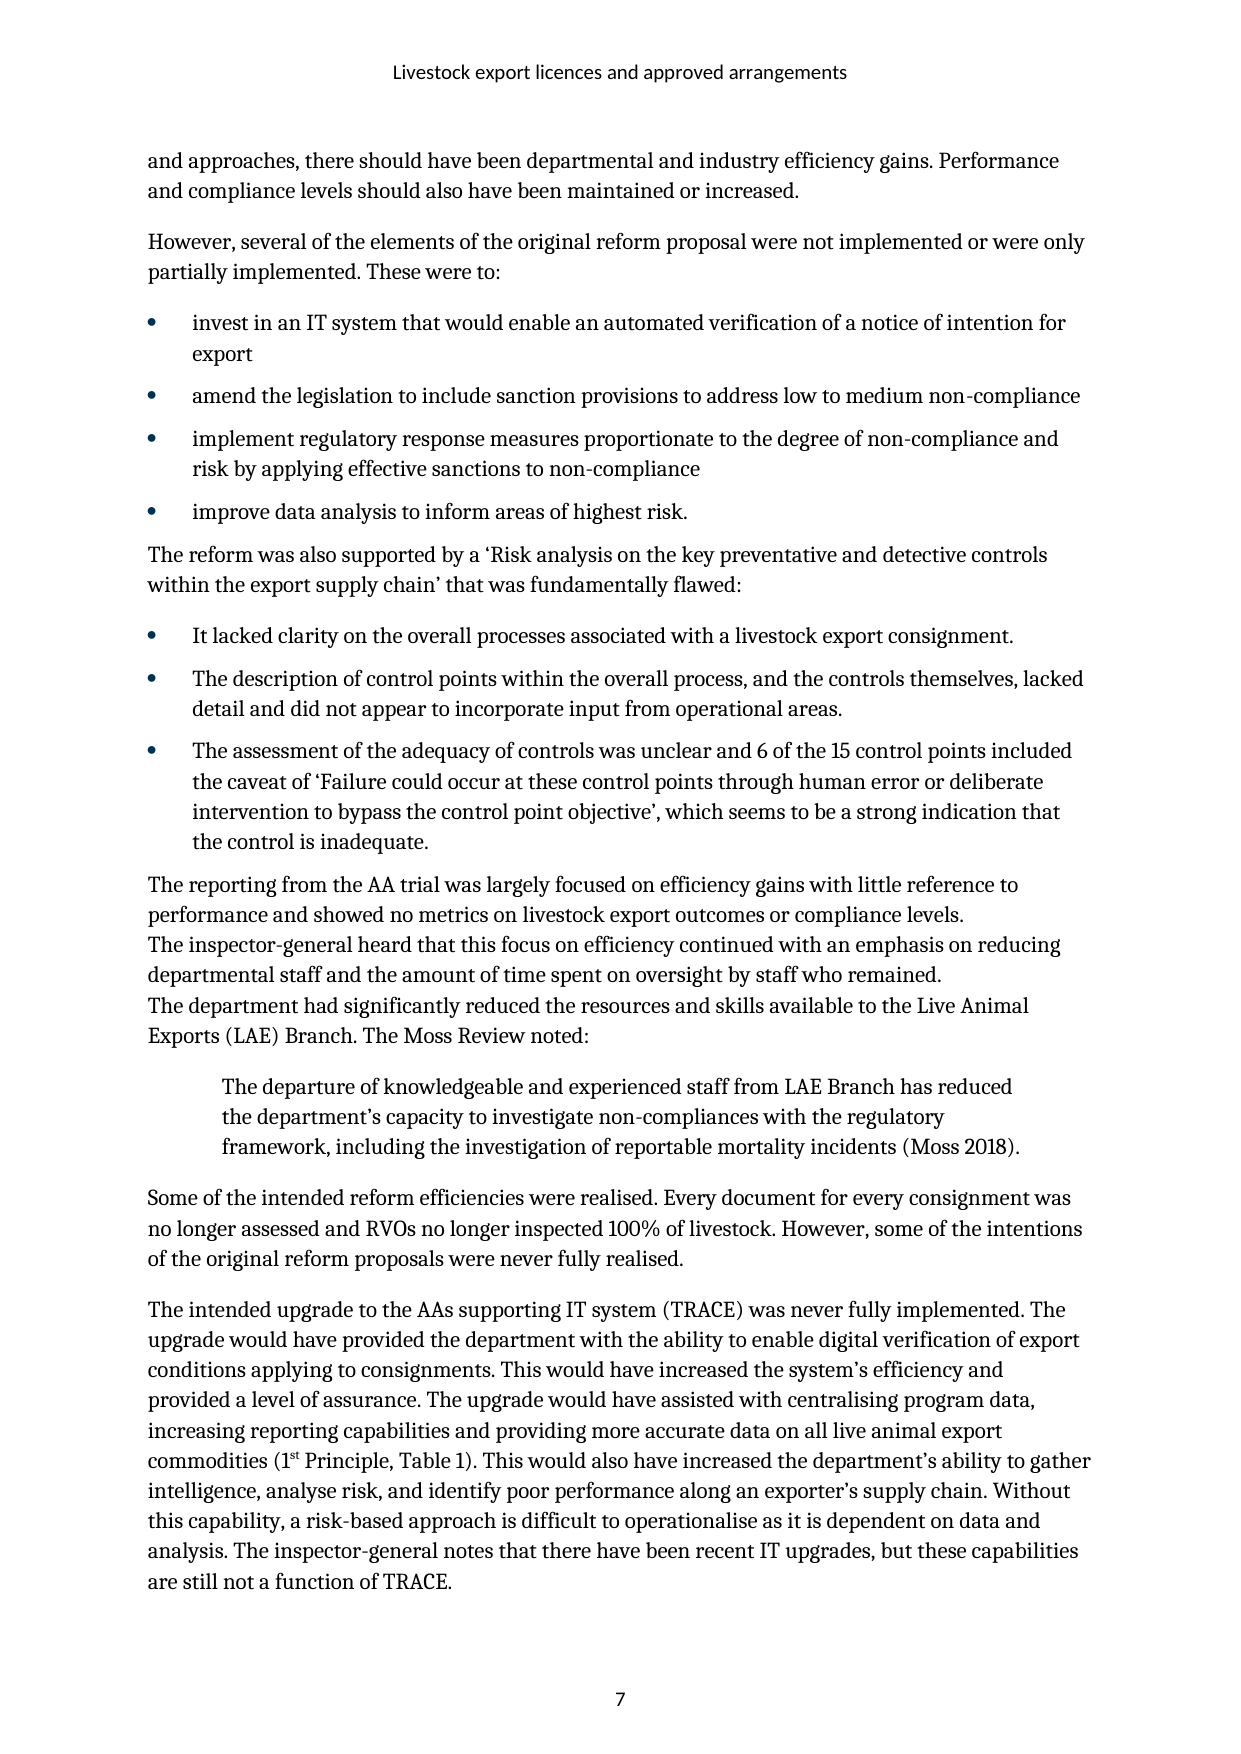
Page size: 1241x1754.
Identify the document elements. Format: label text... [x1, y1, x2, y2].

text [148, 148, 1092, 204]
list The assessment of the adequacy of controls was unclear and 6 of the 15 control points included the caveat of ‘Failure could occur at these control points through human error or deliberate intervention to bypass the control point objective’, which seems to be a strong indication that the control is inadequate. [148, 738, 1092, 855]
list amend the legislation to include sanction provisions to address low to medium non-compliance [148, 383, 1092, 409]
text The intended upgrade to the AAs supporting IT system (TRACE) was never fully implemented. The upgrade would have provided the department with the ability to enable digital verification of export conditions applying to consignments. This would have increased the system’s efficiency and provided a level of assurance. The upgrade would have assisted with centralising program data, increasing reporting capabilities and providing more accurate data on all live animal export commodities (1st Principle, Table 1). This would also have increased the department’s ability to gather intelligence, analyse risk, and identify poor performance along an exporter’s supply chain. Without this capability, a risk-based approach is difficult to operationalise as it is dependent on data and analysis. The inspector-general notes that there have been recent IT upgrades, but these capabilities are still not a function of TRACE. [148, 1297, 1092, 1595]
text The departure of knowledgeable and experienced staff from LAE Branch has reduced the department’s capacity to investigate non-compliances with the regulatory framework, including the investigation of reportable mortality incidents (Moss 2018). [222, 1074, 1033, 1161]
text The reform was also supported by a ‘Risk analysis on the key preventative and detective controls within the export supply chain’ that was fundamentally flawed: [148, 541, 1092, 598]
list invest in an IT system that would enable an automated verification of a notice of intention for export [148, 310, 1092, 367]
list improve data analysis to inform areas of highest risk. [148, 499, 1092, 525]
list implement regulatory response measures proportionate to the degree of non-compliance and risk by applying effective sanctions to non-compliance [148, 426, 1092, 482]
list The description of control points within the overall process, and the controls themselves, lacked detail and did not appear to incorporate input from operational areas. [148, 665, 1092, 722]
text The reporting from the AA trial was largely focused on efficiency gains with little reference to performance and showed no metrics on livestock export outcomes or compliance levels. The inspector-general heard that this focus on efficiency continued with an emphasis on reducing departmental staff and the amount of time spent on oversight by staff who remained. The department had significantly reduced the resources and skills available to the Live Animal Exports (LAE) Branch. The Moss Review noted: [148, 872, 1092, 1049]
text Some of the intended reform efficiencies were realised. Every document for every consignment was no longer assessed and RVOs no longer inspected 100% of livestock. However, some of the intentions of the original reform proposals were never fully realised. [148, 1185, 1092, 1272]
text However, several of the elements of the original reform proposal were not implemented or were only partially implemented. These were to: [148, 229, 1092, 286]
list It lacked clarity on the overall processes associated with a livestock export consignment. [148, 623, 1092, 649]
